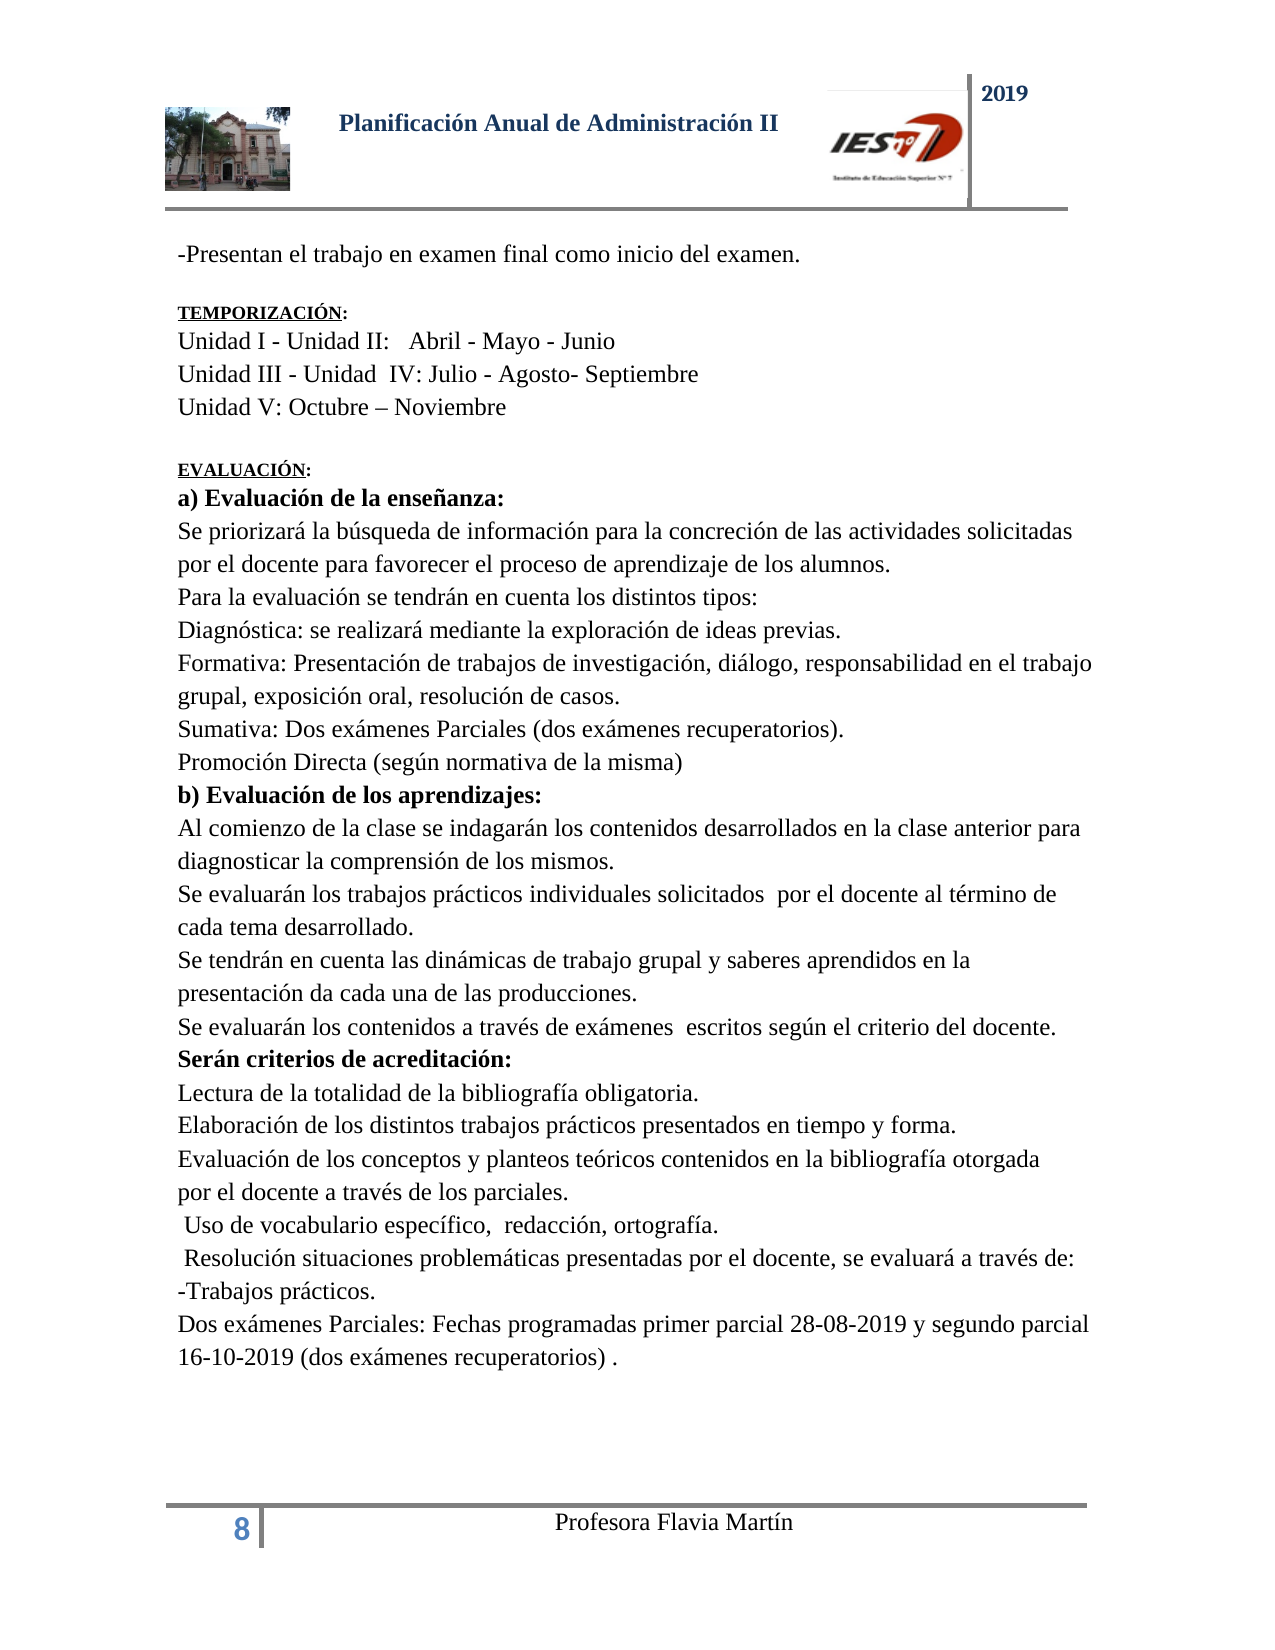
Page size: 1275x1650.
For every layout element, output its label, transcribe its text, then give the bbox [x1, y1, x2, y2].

picture [165, 107, 290, 190]
text -Presentan el trabajo en examen final como inicio del examen. [177, 239, 1098, 268]
text Lectura de la totalidad de la bibliografía obligatoria. [177, 1078, 1098, 1106]
text Diagnóstica: se realizará mediante la exploración de ideas previas. [177, 615, 1098, 644]
text Se tendrán en cuenta las dinámicas de trabajo grupal y saberes aprendidos en la presentación da cada una de las producciones. [177, 946, 1098, 1007]
text Unidad I - Unidad II: Abril - Mayo - Junio [177, 326, 1098, 355]
text Evaluación de los conceptos y planteos teóricos contenidos en la bibliografía otorgada por el docente a través de los parciales. [177, 1144, 1098, 1205]
text Formativa: Presentación de trabajos de investigación, diálogo, responsabilidad en el trabajo grupal, exposición oral, resolución de casos. [177, 648, 1098, 710]
picture [827, 90, 968, 196]
text Al comienzo de la clase se indagarán los contenidos desarrollados en la clase anterior para diagnosticar la comprensión de los mismos. [177, 813, 1098, 875]
text Promoción Directa (según normativa de la misma) [177, 747, 1098, 776]
text Uso de vocabulario específico, redacción, ortografía. [177, 1210, 1098, 1238]
text EVALUACIÓN: [177, 458, 1098, 480]
text Serán criterios de acreditación: [177, 1044, 1098, 1073]
text Resolución situaciones problemáticas presentadas por el docente, se evaluará a través de: [177, 1243, 1098, 1271]
text TEMPORIZACIÓN: [177, 302, 1098, 323]
text Se priorizará la búsqueda de información para la concreción de las actividades solicitadas por el docente para favorecer el proceso de aprendizaje de los alumnos. [177, 516, 1098, 578]
text Elaboración de los distintos trabajos prácticos presentados en tiempo y forma. [177, 1111, 1098, 1139]
text Para la evaluación se tendrán en cuenta los distintos tipos: [177, 582, 1098, 611]
text Se evaluarán los contenidos a través de exámenes escritos según el criterio del docente. [177, 1012, 1098, 1040]
text b) Evaluación de los aprendizajes: [177, 780, 1098, 809]
text a) Evaluación de la enseñanza: [177, 483, 1098, 512]
text Se evaluarán los trabajos prácticos individuales solicitados por el docente al término de cada tema desarrollado. [177, 879, 1098, 941]
text -Trabajos prácticos. [177, 1276, 1098, 1304]
text Dos exámenes Parciales: Fechas programadas primer parcial 28-08-2019 y segundo parcial 16-10-2019 (dos exámenes recuperatorios) . [177, 1309, 1098, 1371]
text Unidad III - Unidad IV: Julio - Agosto- Septiembre [177, 359, 1098, 388]
text Unidad V: Octubre – Noviembre [177, 392, 1098, 421]
text Sumativa: Dos exámenes Parciales (dos exámenes recuperatorios). [177, 714, 1098, 743]
